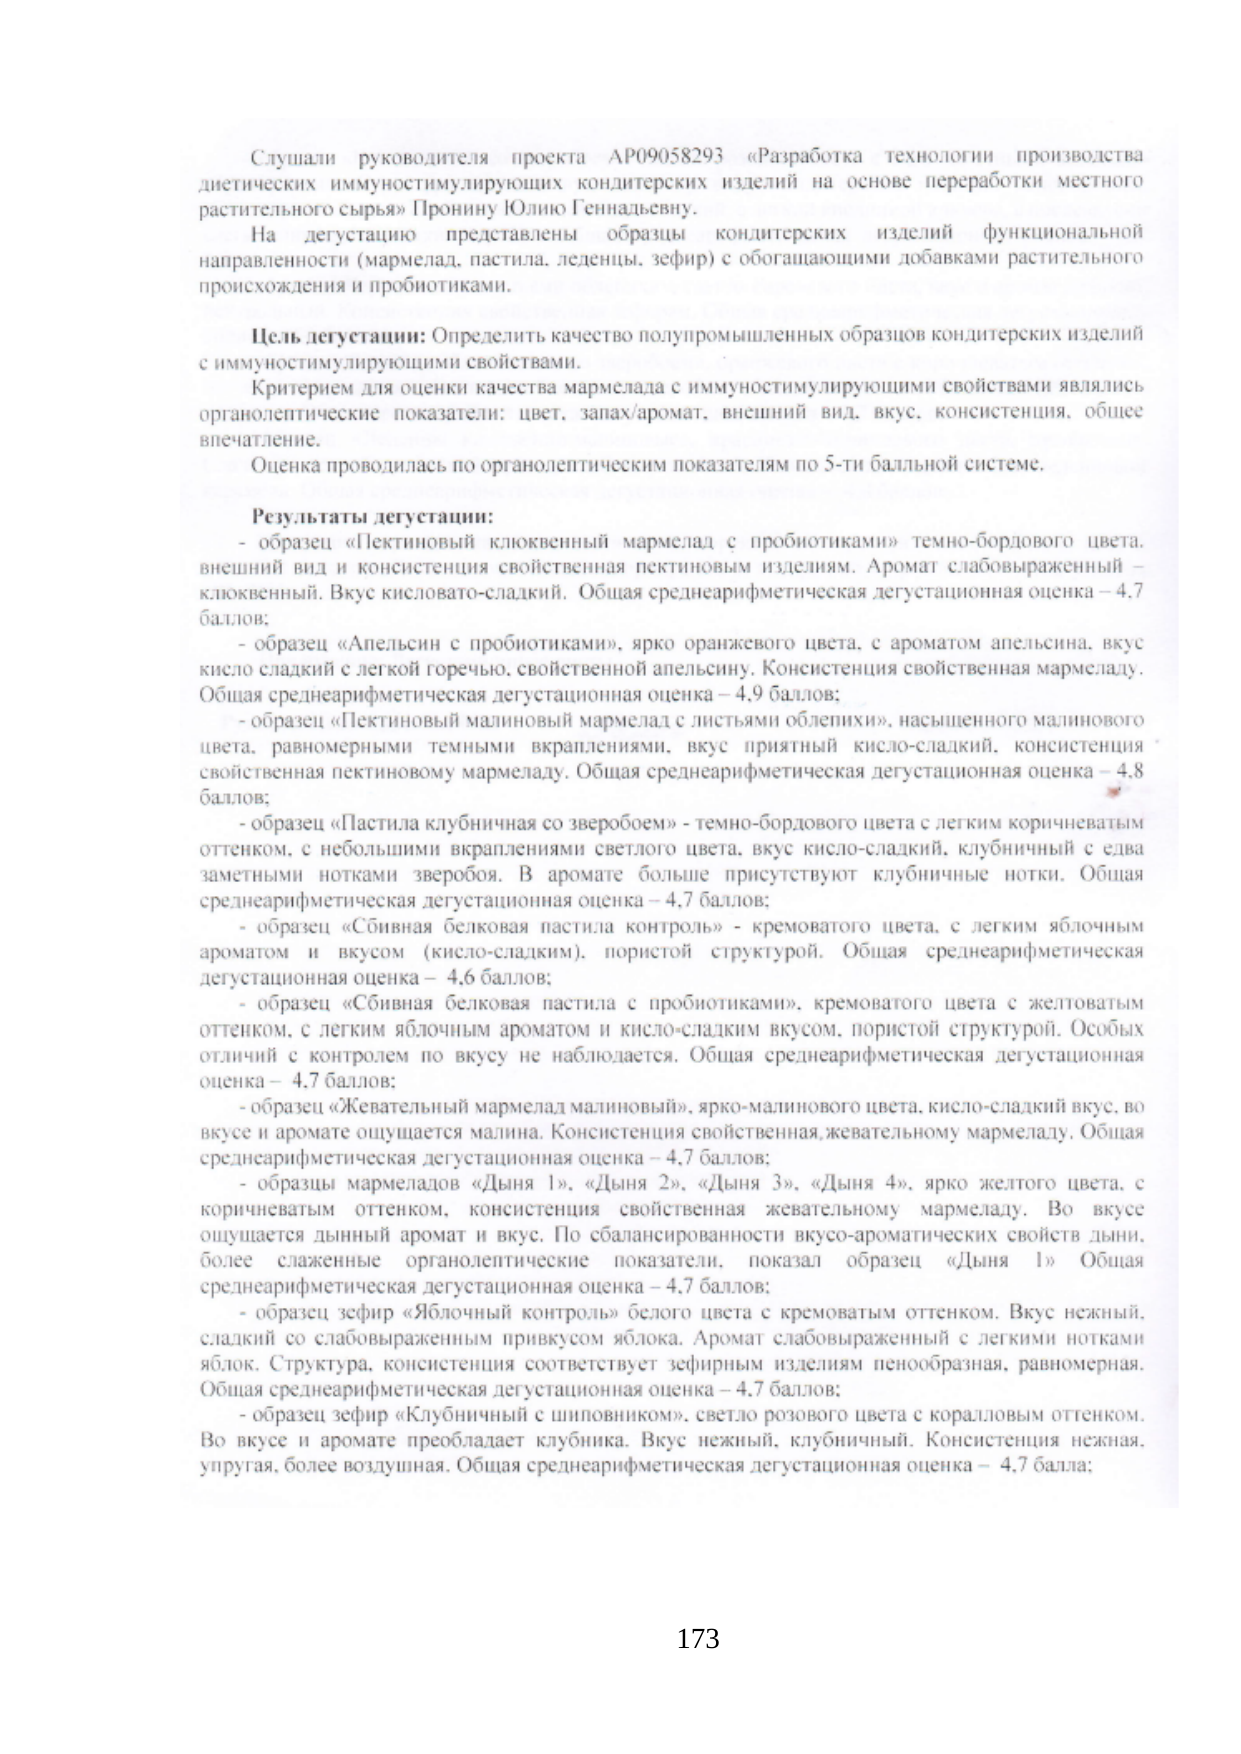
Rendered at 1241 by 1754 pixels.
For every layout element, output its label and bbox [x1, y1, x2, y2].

picture [179, 118, 1179, 1508]
